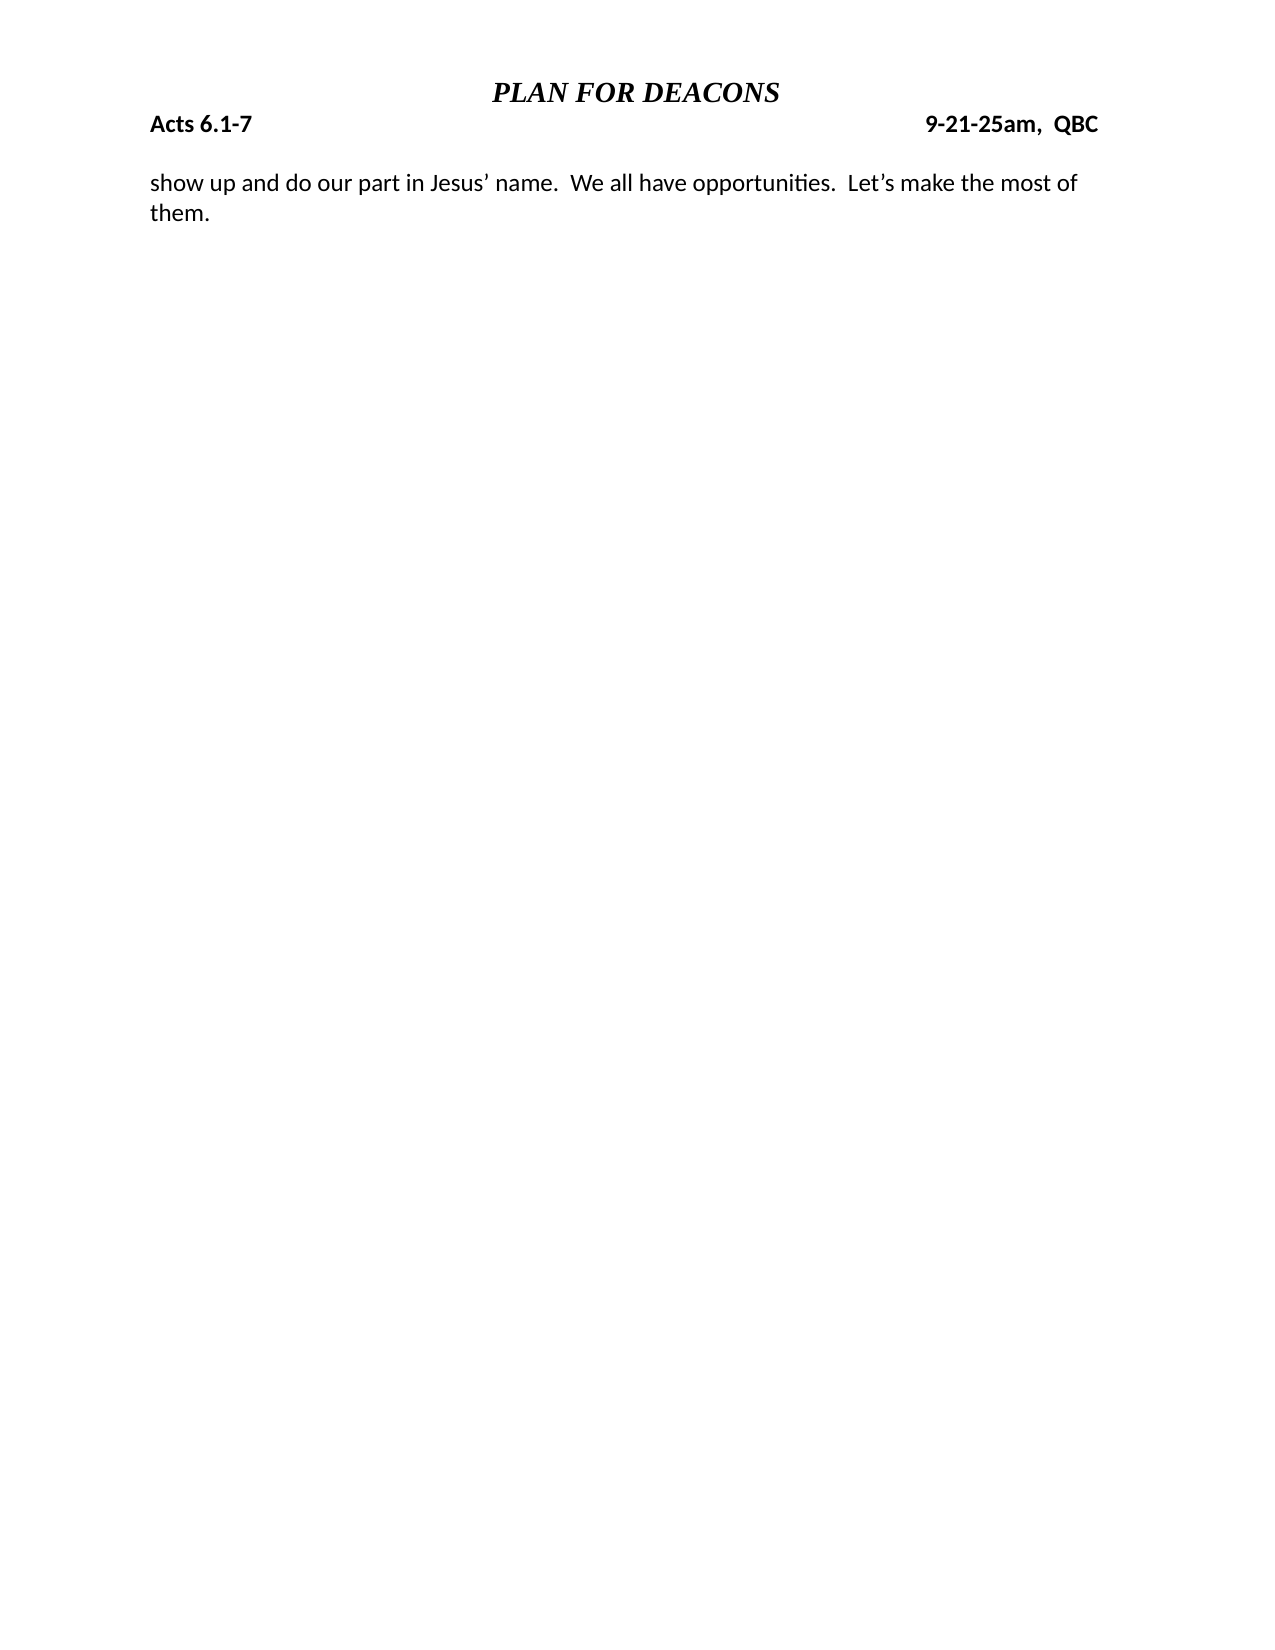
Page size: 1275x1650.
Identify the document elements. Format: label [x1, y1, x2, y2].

text [150, 167, 1125, 228]
